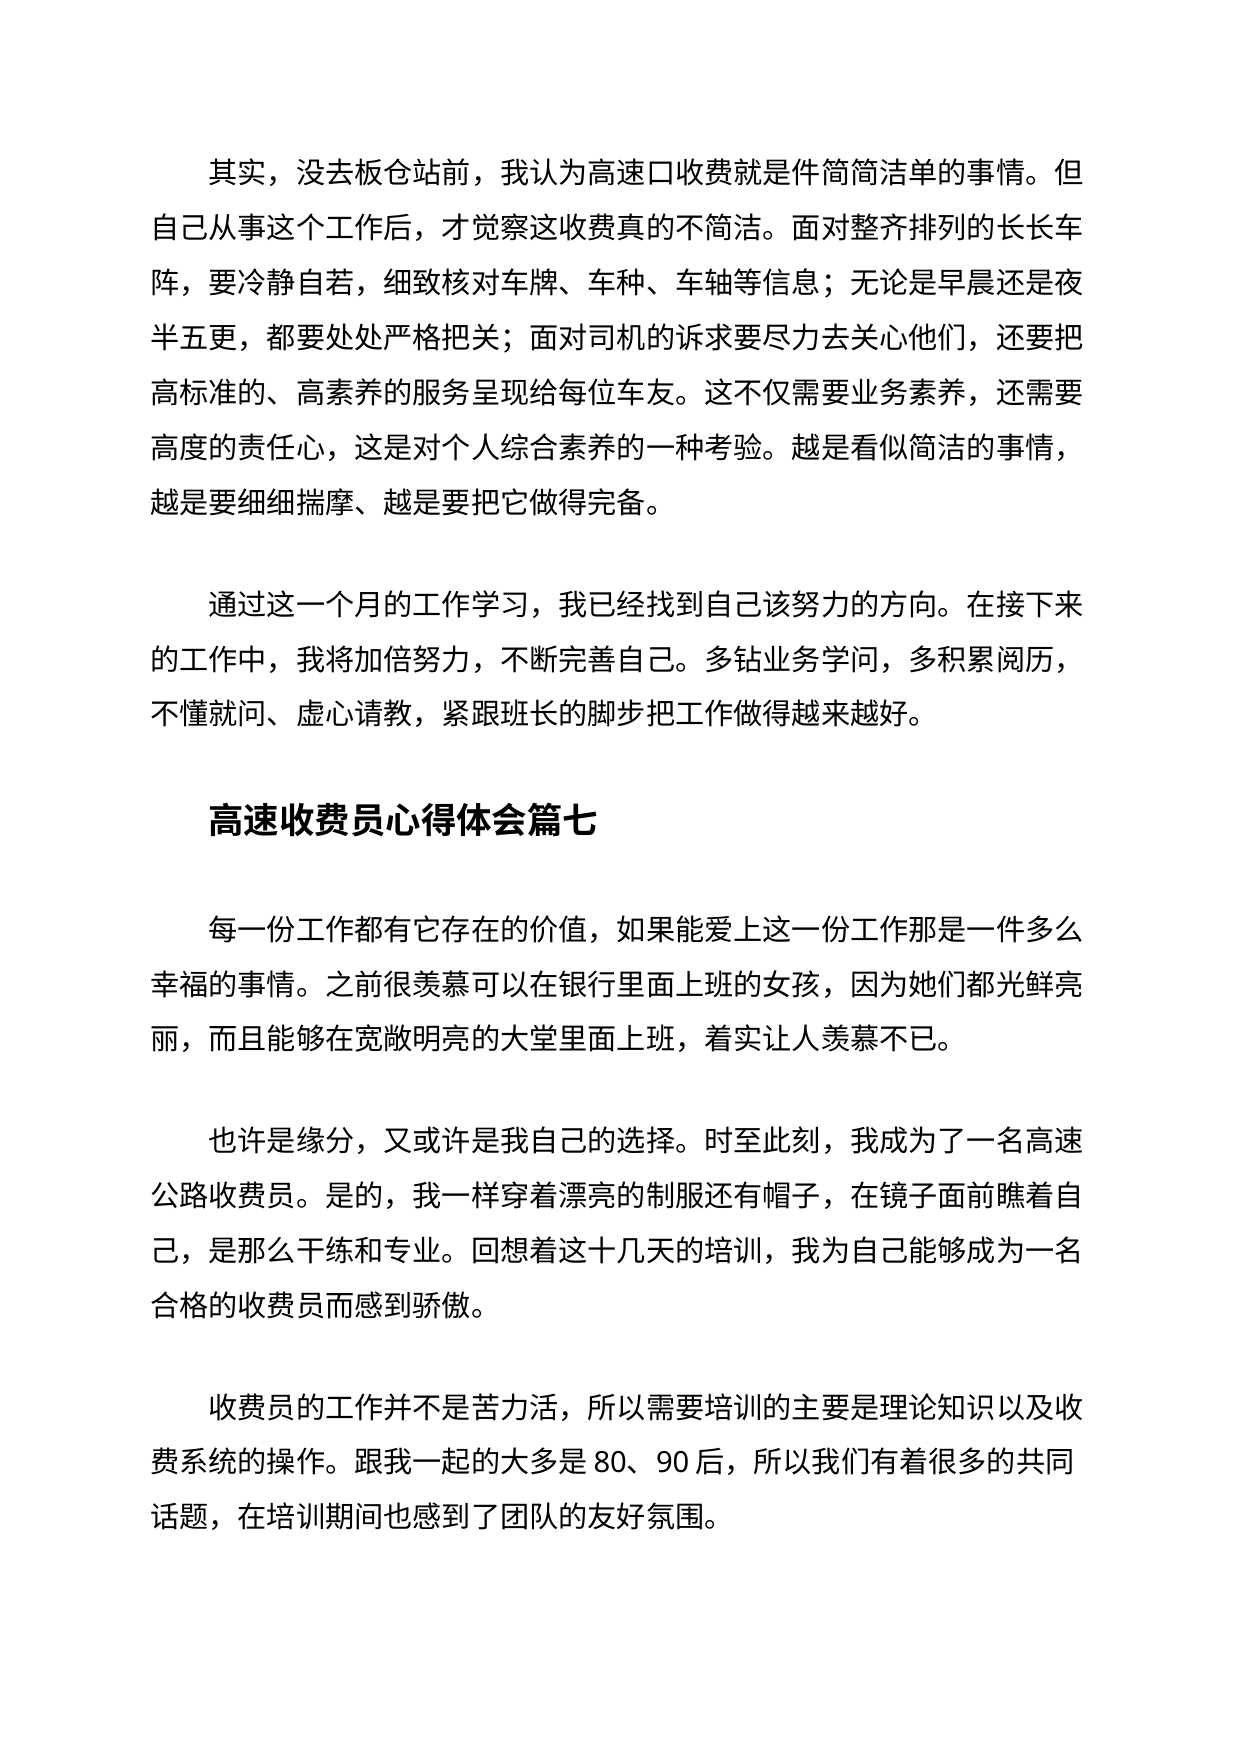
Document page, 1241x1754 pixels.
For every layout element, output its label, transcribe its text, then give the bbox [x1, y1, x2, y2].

text 也许是缘分，又或许是我自己的选择。时至此刻，我成为了一名高速公路收费员。是的，我一样穿着漂亮的制服还有帽子，在镜子面前瞧着自己，是那么干练和专业。回想着这十几天的培训，我为自己能够成为一名合格的收费员而感到骄傲。 [150, 1118, 1090, 1325]
text 每一份工作都有它存在的价值，如果能爱上这一份工作那是一件多么幸福的事情。之前很羡慕可以在银行里面上班的女孩，因为她们都光鲜亮丽，而且能够在宽敞明亮的大堂里面上班，着实让人羡慕不已。 [150, 906, 1090, 1058]
text 其实，没去板仓站前，我认为高速口收费就是件简简洁单的事情。但自己从事这个工作后，才觉察这收费真的不简洁。面对整齐排列的长长车阵，要冷静自若，细致核对车牌、车种、车轴等信息；无论是早晨还是夜半五更，都要处处严格把关；面对司机的诉求要尽力去关心他们，还要把高标准的、高素养的服务呈现给每位车友。这不仅需要业务素养，还需要高度的责任心，这是对个人综合素养的一种考验。越是看似简洁的事情，越是要细细揣摩、越是要把它做得完备。 [150, 150, 1090, 522]
text 高速收费员心得体会篇七 [150, 793, 1090, 844]
text 通过这一个月的工作学习，我已经找到自己该努力的方向。在接下来的工作中，我将加倍努力，不断完善自己。多钻业务学问，多积累阅历，不懂就问、虚心请教，紧跟班长的脚步把工作做得越来越好。 [150, 581, 1090, 733]
text 收费员的工作并不是苦力活，所以需要培训的主要是理论知识以及收费系统的操作。跟我一起的大多是80、90后，所以我们有着很多的共同话题，在培训期间也感到了团队的友好氛围。 [150, 1384, 1090, 1536]
